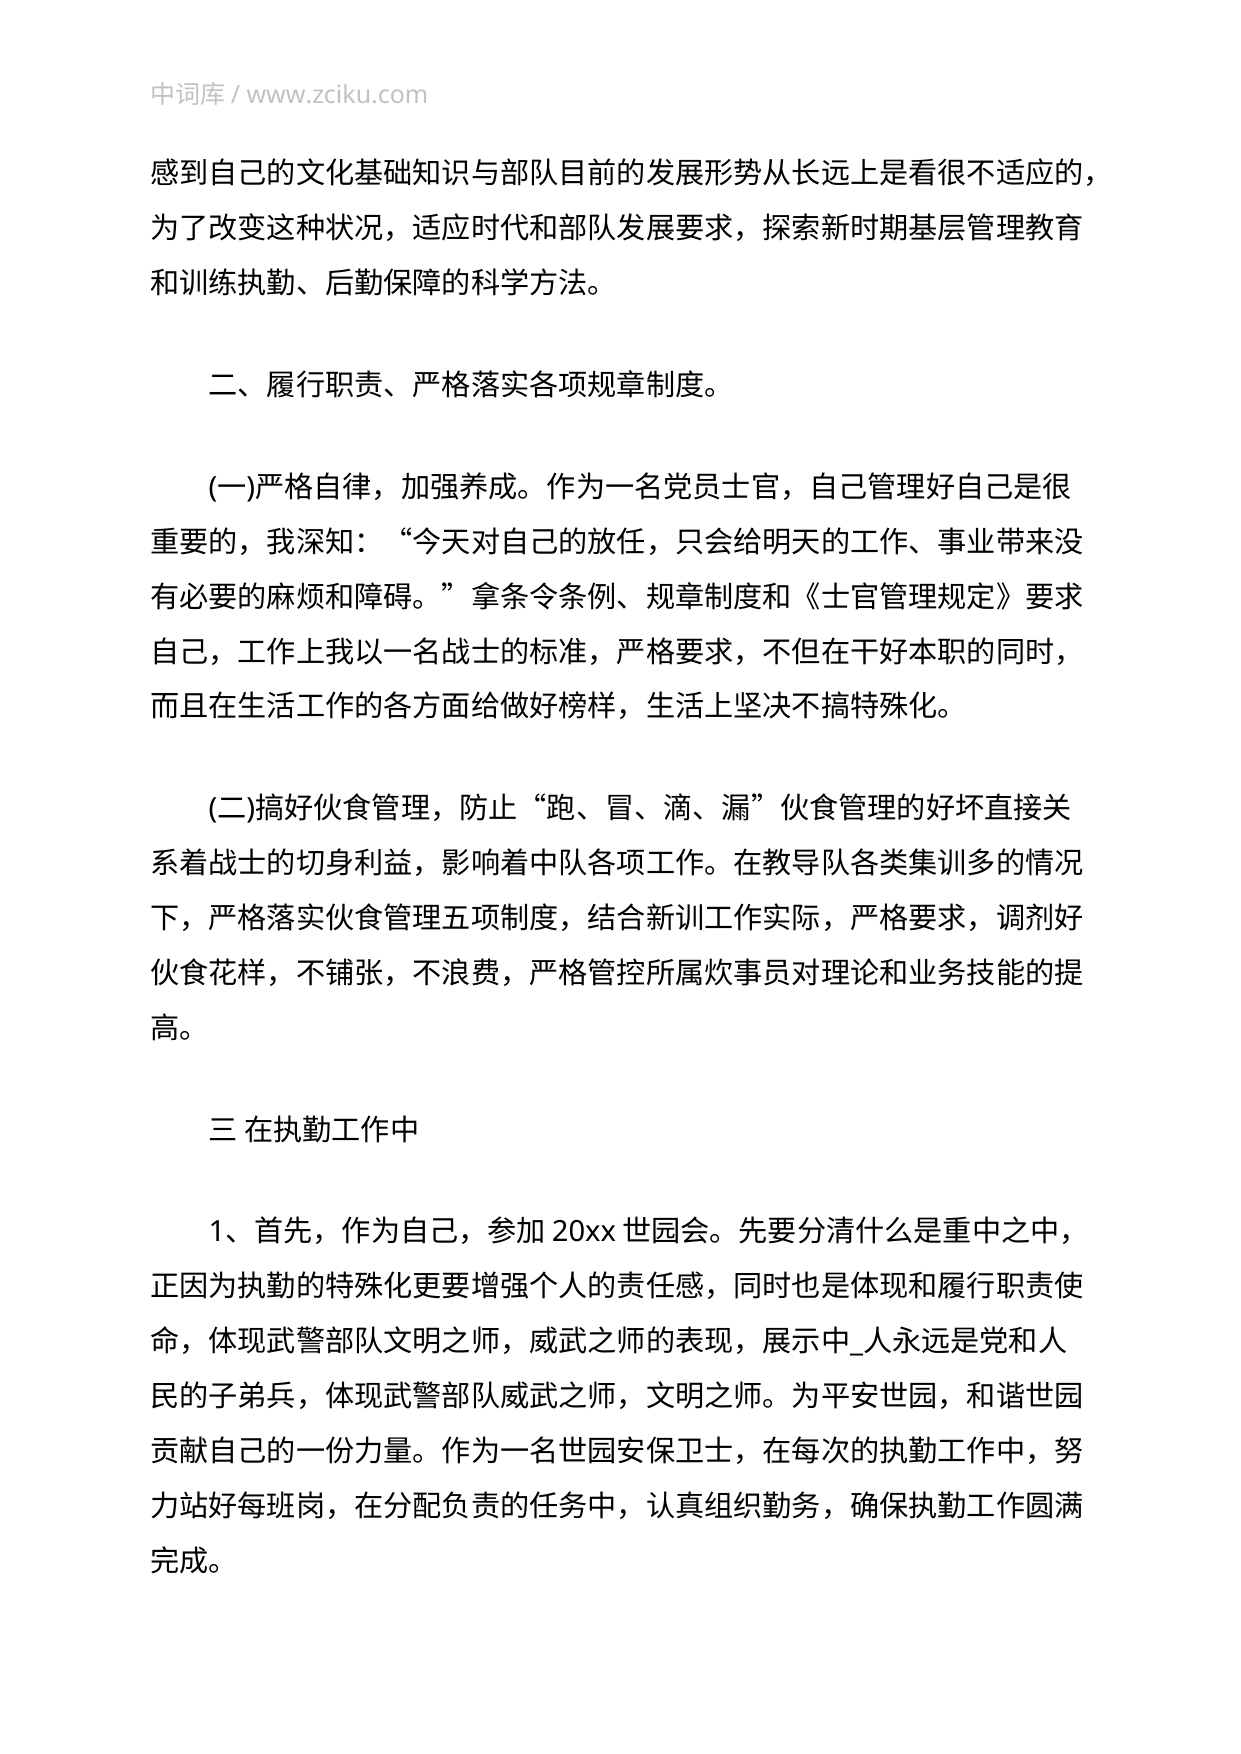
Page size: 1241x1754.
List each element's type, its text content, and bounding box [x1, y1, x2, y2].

text (二)搞好伙食管理，防止“跑、冒、滴、漏”伙食管理的好坏直接关系着战士的切身利益，影响着中队各项工作。在教导队各类集训多的情况下，严格落实伙食管理五项制度，结合新训工作实际，严格要求，调剂好伙食花样，不铺张，不浪费，严格管控所属炊事员对理论和业务技能的提高。 [150, 785, 1090, 1047]
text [150, 150, 1090, 302]
text 二、履行职责、严格落实各项规章制度。 [150, 362, 1090, 404]
text 1、首先，作为自己，参加20xx世园会。先要分清什么是重中之中，正因为执勤的特殊化更要增强个人的责任感，同时也是体现和履行职责使命，体现武警部队文明之师，威武之师的表现，展示中_人永远是党和人民的子弟兵，体现武警部队威武之师，文明之师。为平安世园，和谐世园贡献自己的一份力量。作为一名世园安保卫士，在每次的执勤工作中，努力站好每班岗，在分配负责的任务中，认真组织勤务，确保执勤工作圆满完成。 [150, 1208, 1090, 1580]
text 三 在执勤工作中 [150, 1106, 1090, 1148]
text (一)严格自律，加强养成。作为一名党员士官，自己管理好自己是很重要的，我深知：“今天对自己的放任，只会给明天的工作、事业带来没有必要的麻烦和障碍。”拿条令条例、规章制度和《士官管理规定》要求自己，工作上我以一名战士的标准，严格要求，不但在干好本职的同时，而且在生活工作的各方面给做好榜样，生活上坚决不搞特殊化。 [150, 463, 1090, 725]
